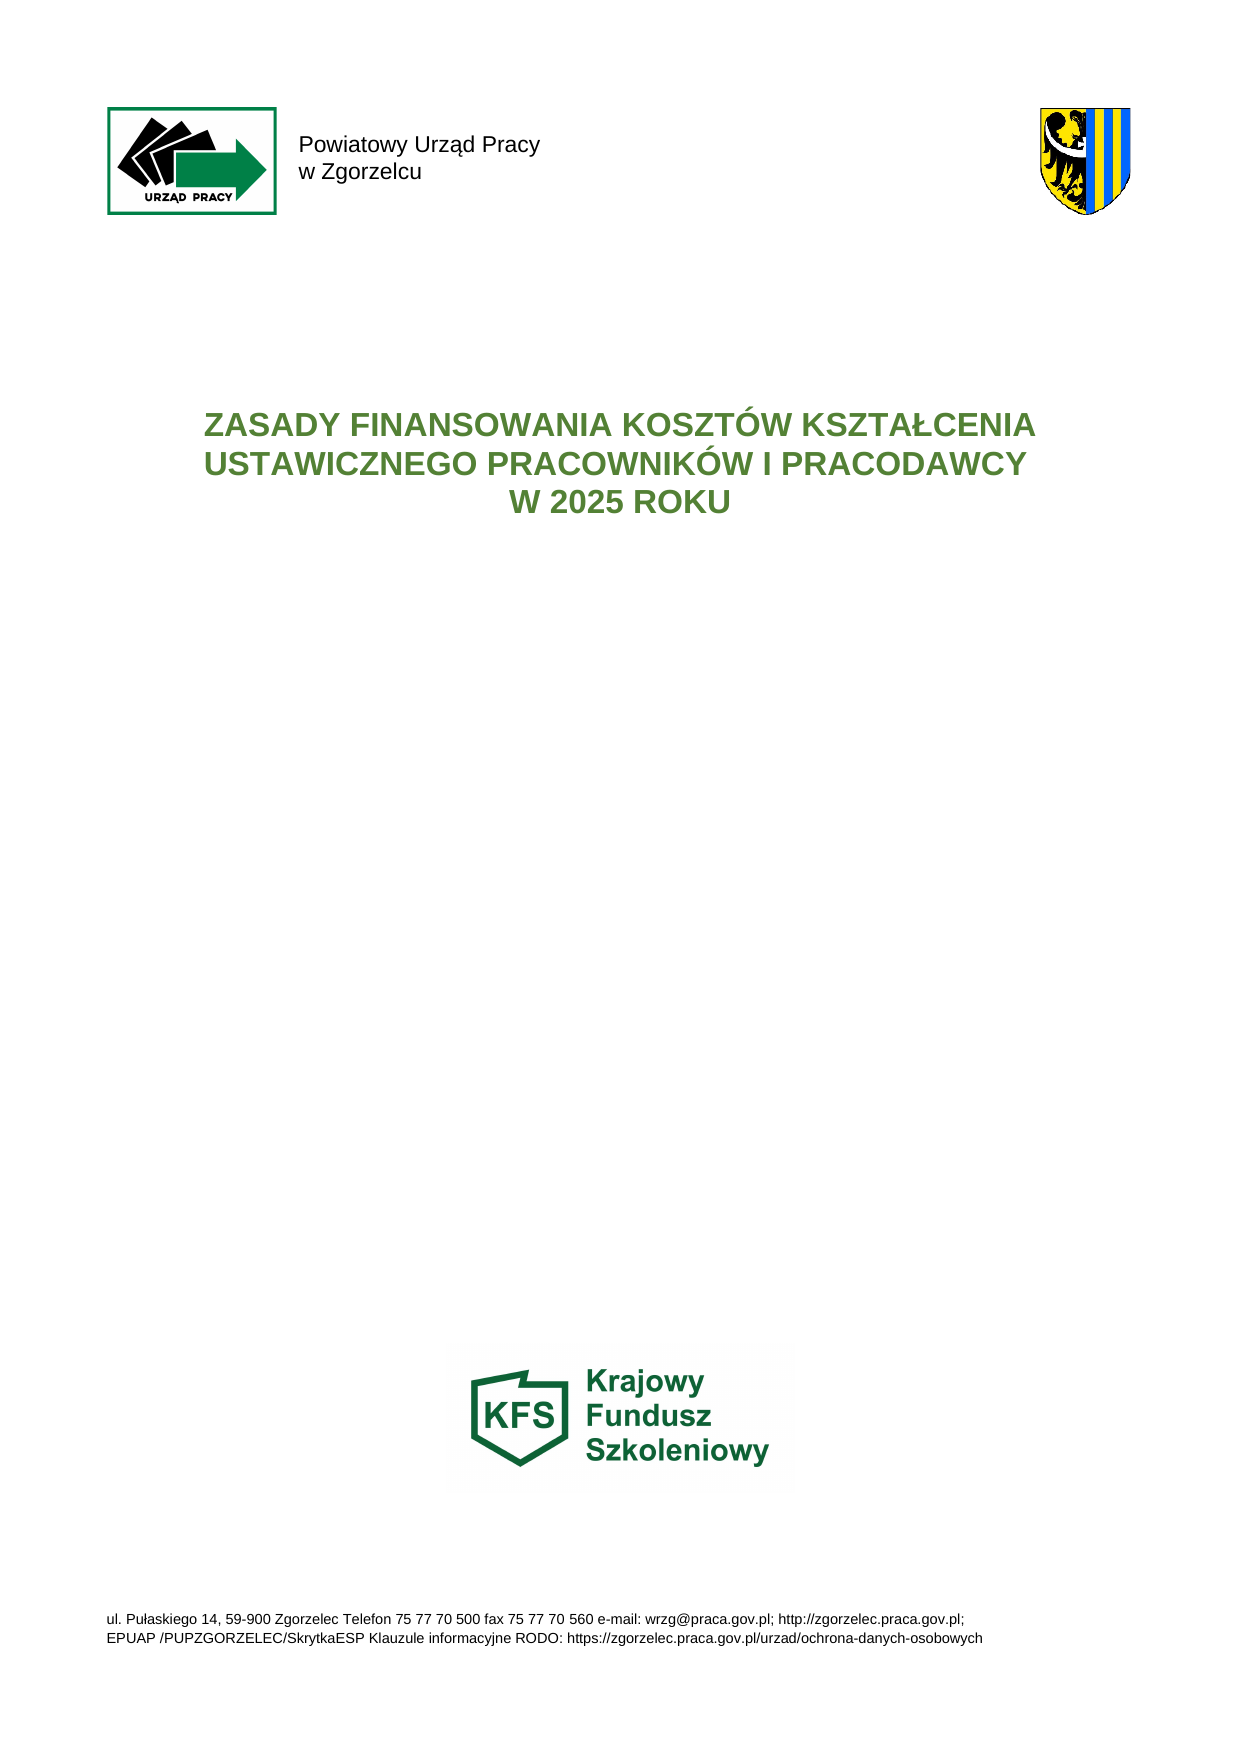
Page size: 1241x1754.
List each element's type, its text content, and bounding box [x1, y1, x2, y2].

picture [445, 1343, 795, 1493]
picture [1040, 106, 1131, 215]
text ZASADY FINANSOWANIA KOSZTÓW KSZTAŁCENIA USTAWICZNEGO PRACOWNIKÓW I PRACODAWCY W 2025 ROKU [106, 405, 1134, 520]
picture [107, 107, 277, 215]
